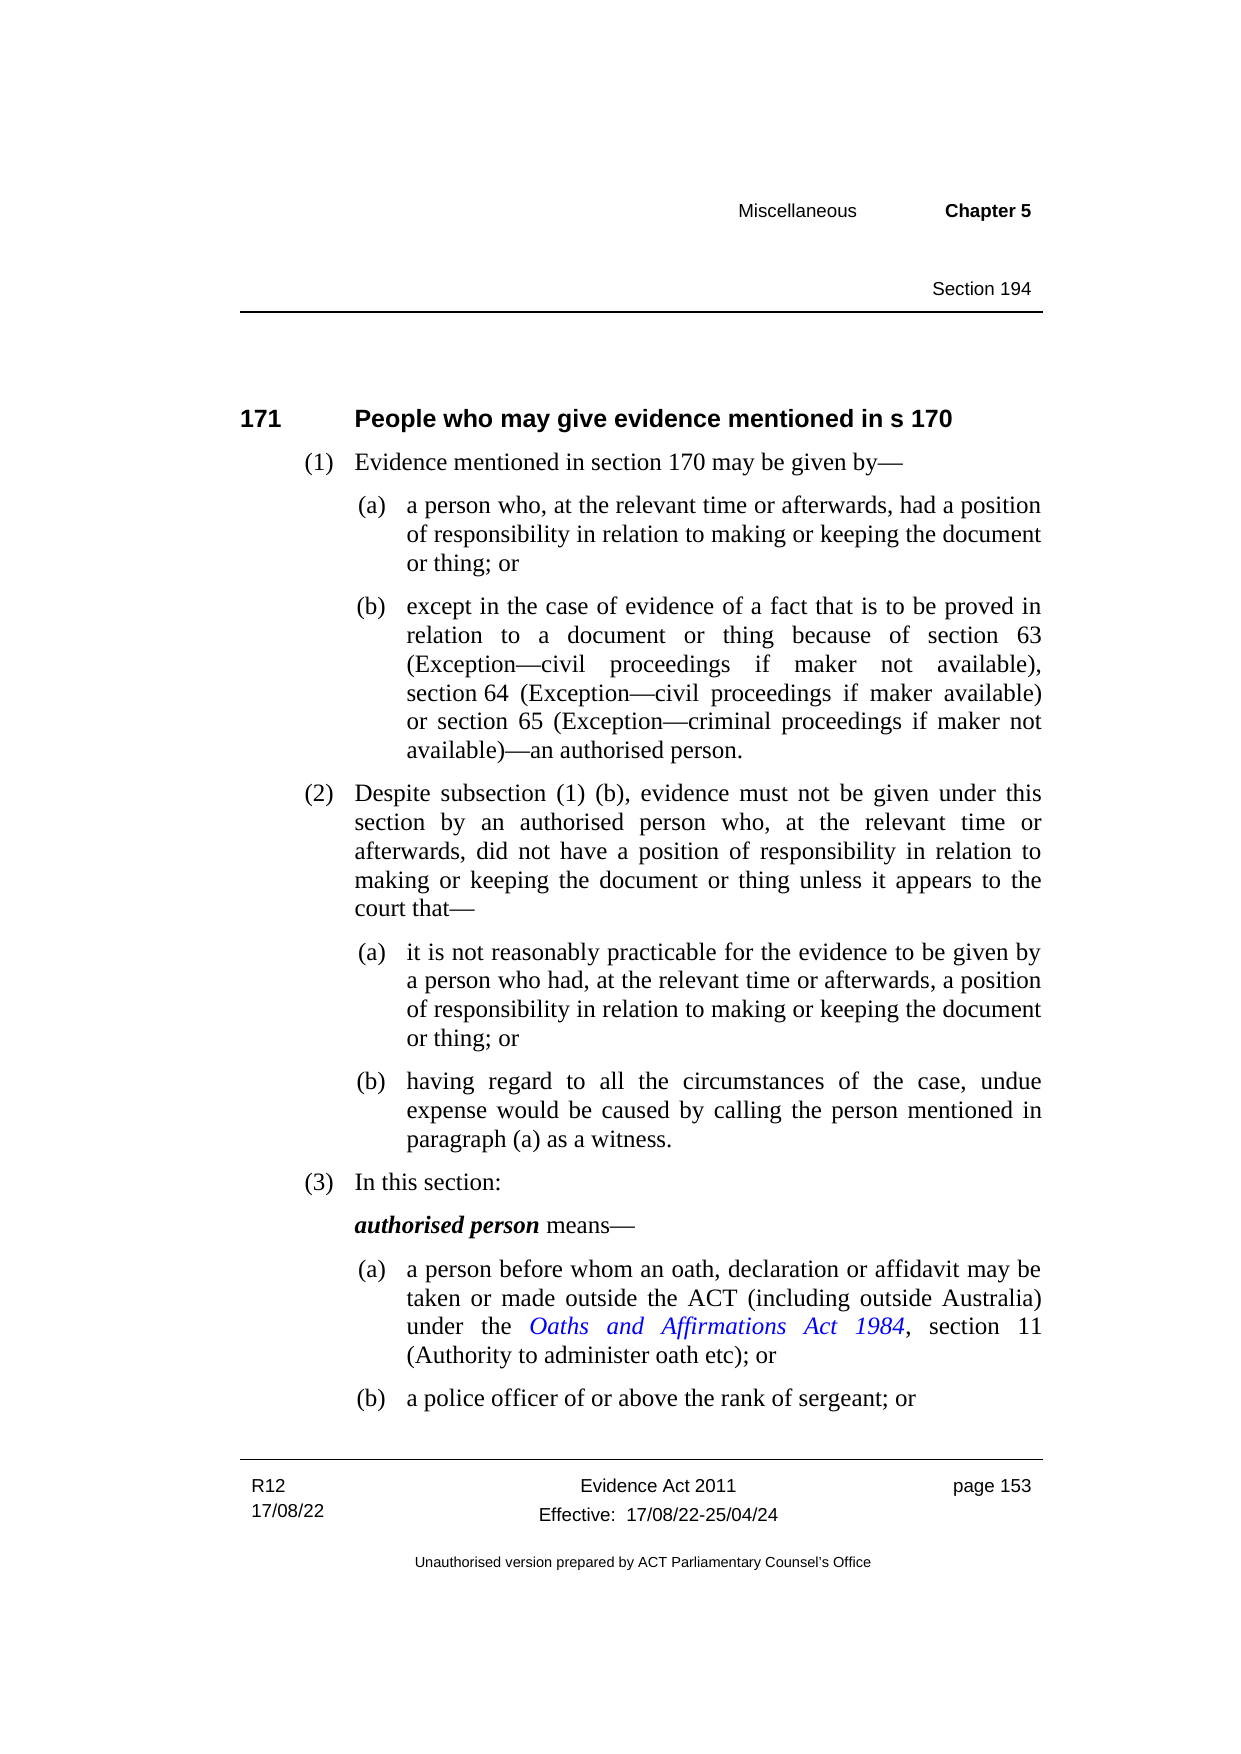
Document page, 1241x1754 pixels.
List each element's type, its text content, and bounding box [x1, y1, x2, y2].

text (b) a police officer of or above the rank of sergeant; or [240, 1383, 1042, 1412]
text (2) Despite subsection (1) (b), evidence must not be given under this section by an authorised person who, at the relevant time or afterwards, did not have a position of responsibility in relation to making or keeping the document or thing unless it appears to the court that— [240, 778, 1042, 922]
text (a) it is not reasonably practicable for the evidence to be given by a person who had, at the relevant time or afterwards, a position of responsibility in relation to making or keeping the document or thing; or [240, 937, 1042, 1052]
text (b) except in the case of evidence of a fact that is to be proved in relation to a document or thing because of section 63 (Exception—civil proceedings if maker not available), section 64 (Exception—civil proceedings if maker available) or section 65 (Exception—criminal proceedings if maker not available)—an authorised person. [240, 591, 1042, 764]
text (a) a person who, at the relevant time or afterwards, had a position of responsibility in relation to making or keeping the document or thing; or [240, 491, 1042, 577]
text (a) a person before whom an oath, declaration or affidavit may be taken or made outside the ACT (including outside Australia) under the Oaths and Affirmations Act 1984, section 11 (Authority to administer oath etc); or [240, 1254, 1042, 1369]
text 171 People who may give evidence mentioned in s 170 [240, 404, 1042, 433]
text authorised person means— [354, 1211, 1042, 1239]
text (b) having regard to all the circumstances of the case, undue expense would be caused by calling the person mentioned in paragraph (a) as a witness. [240, 1066, 1042, 1153]
text (3) In this section: [240, 1167, 1042, 1196]
text (1) Evidence mentioned in section 170 may be given by— [240, 447, 1042, 476]
